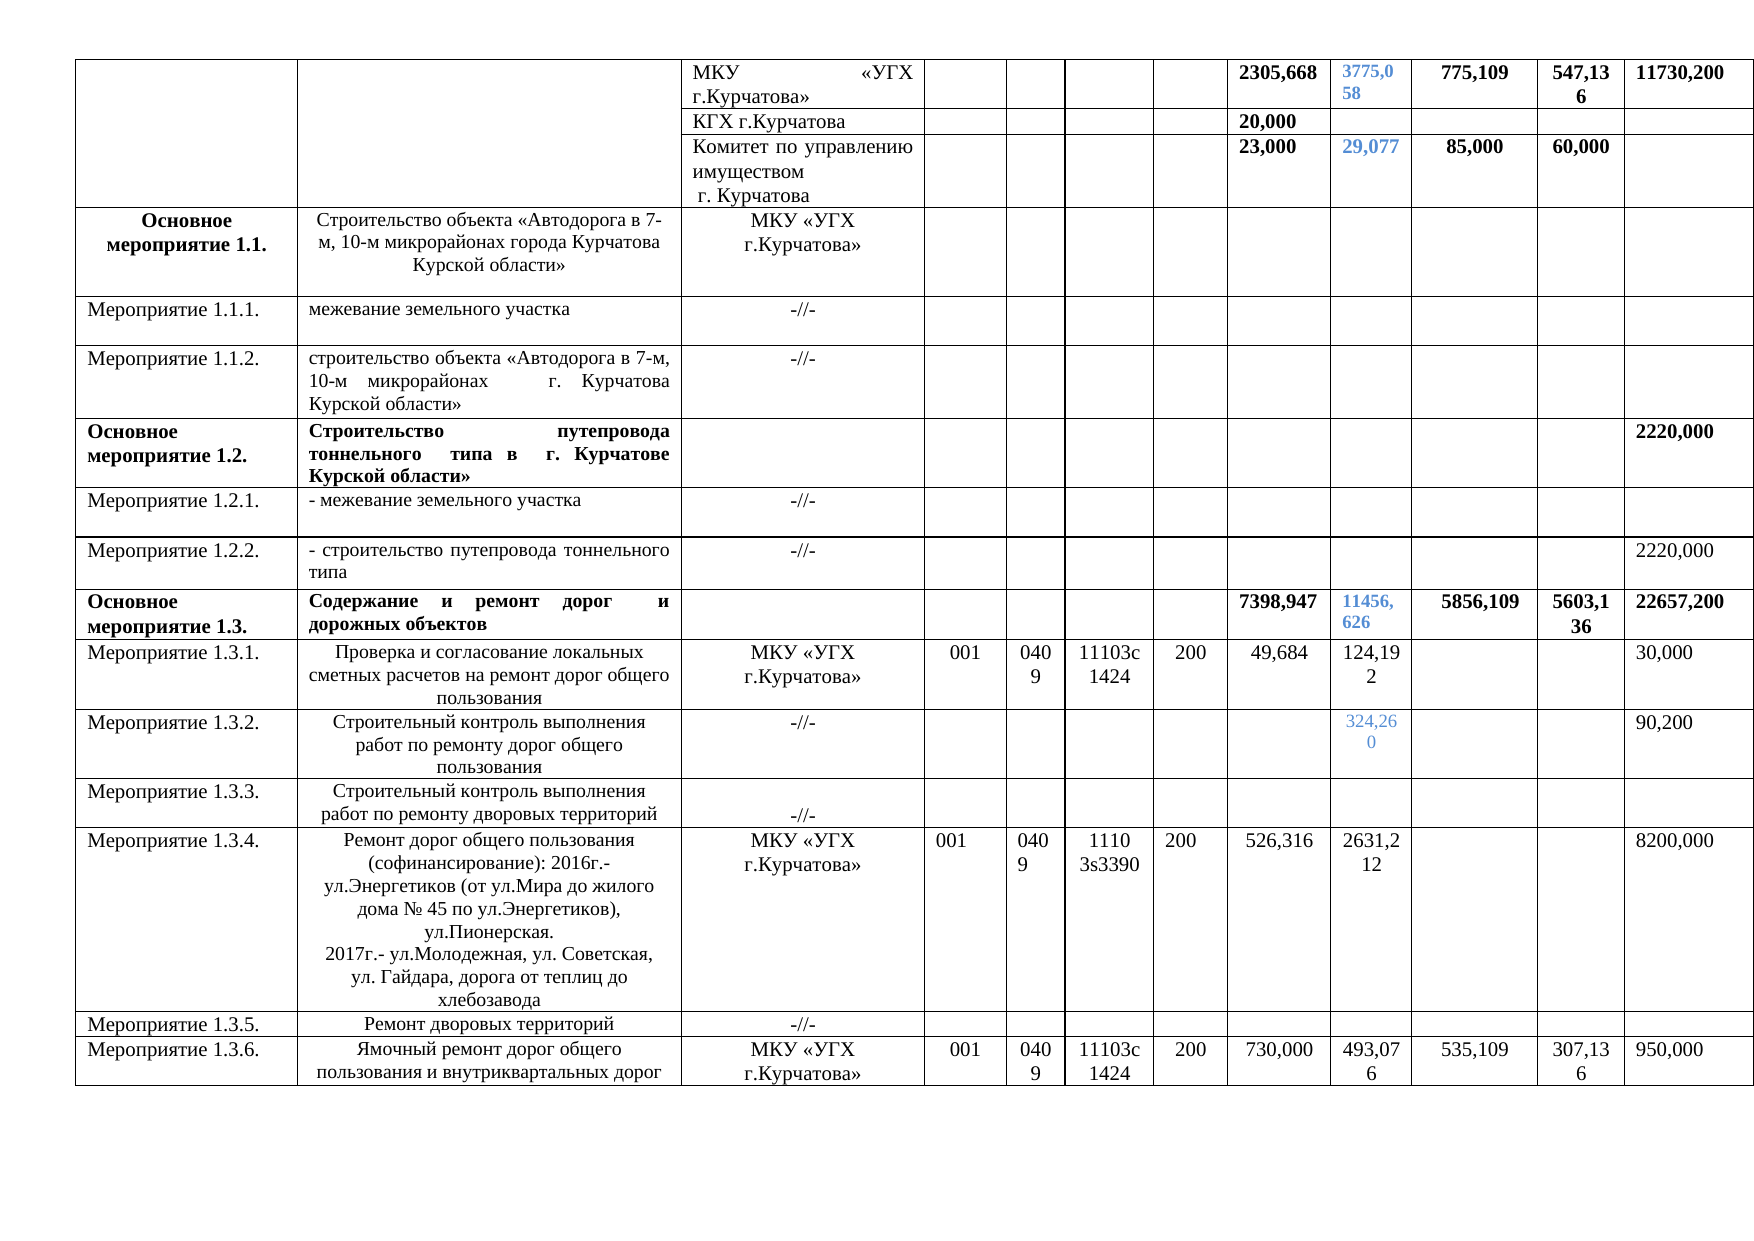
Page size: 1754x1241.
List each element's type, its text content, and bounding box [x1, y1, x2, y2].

table_cell [1625, 1012, 1753, 1036]
table_cell [1412, 538, 1537, 588]
table_cell [1412, 710, 1537, 778]
table_cell 124,192 [1331, 640, 1411, 709]
table_cell 0409 [1007, 1037, 1064, 1085]
table_cell [1066, 208, 1153, 296]
table_cell Мероприятие 1.3.1. [76, 640, 297, 709]
table_cell [1538, 710, 1624, 778]
table_cell [1154, 538, 1227, 588]
table_cell -//- [682, 538, 924, 588]
table_cell Мероприятие 1.3.4. [76, 828, 297, 1011]
table_cell [1066, 710, 1153, 778]
table_cell -//- [682, 1012, 924, 1036]
table_cell 0409 [1007, 640, 1064, 709]
table_cell -//- [682, 779, 924, 827]
table_cell 2220,000 [1625, 419, 1753, 487]
table_cell [1066, 779, 1153, 827]
table_cell [1538, 779, 1624, 827]
table_cell 49,684 [1228, 640, 1330, 709]
table_cell Строительный контроль выполнения работ по ремонту дворовых территорий [298, 779, 681, 827]
table_cell [1331, 297, 1411, 345]
table_cell 5603,136 [1538, 590, 1624, 639]
table_cell Мероприятие 1.2.1. [76, 488, 297, 536]
table_cell [1066, 135, 1153, 207]
table_cell [1625, 779, 1753, 827]
table_cell 526,316 [1228, 828, 1330, 1011]
table_cell [925, 135, 1006, 207]
table_cell 2631,212 [1331, 828, 1411, 1011]
table_cell [1538, 208, 1624, 296]
table_cell Мероприятие 1.3.5. [76, 1012, 297, 1036]
table_cell 730,000 [1228, 1037, 1330, 1085]
table_cell [1007, 60, 1064, 108]
table_cell [1412, 297, 1537, 345]
table_cell Комитет по управлению имуществом г. Курчатова [682, 135, 924, 207]
table_cell [1538, 828, 1624, 1011]
table_cell Ремонт дорог общего пользования (софинансирование): 2016г.- ул.Энергетиков (от ул.Мира до жилого дома № 45 по ул.Энергетиков), ул.Пионерская. 2017г.- ул.Молодежная, ул. Советская, ул. Гайдара, дорога от теплиц до хлебозавода [298, 828, 681, 1011]
table_cell [1228, 208, 1330, 296]
table_cell 950,000 [1625, 1037, 1753, 1085]
table_cell [1007, 135, 1064, 207]
table_cell [1331, 779, 1411, 827]
table_cell [925, 109, 1006, 133]
table_cell [1154, 346, 1227, 418]
table_cell 23,000 [1228, 135, 1330, 207]
table_cell [1154, 297, 1227, 345]
table_cell [925, 419, 1006, 487]
table_cell Мероприятие 1.3.3. [76, 779, 297, 827]
table_cell [1228, 419, 1330, 487]
table_cell [1007, 1012, 1064, 1036]
table_cell [1007, 208, 1064, 296]
table_cell [1154, 60, 1227, 108]
table_cell [925, 346, 1006, 418]
table_cell Мероприятие 1.1.2. [76, 346, 297, 418]
table_cell [925, 1012, 1006, 1036]
table_cell [1154, 779, 1227, 827]
table_cell МКУ «УГХ г.Курчатова» [682, 208, 924, 296]
table_cell Мероприятие 1.1.1. [76, 297, 297, 345]
table_cell [1412, 640, 1537, 709]
table_cell Мероприятие 1.3.2. [76, 710, 297, 778]
table_cell [1066, 60, 1153, 108]
table_cell [1154, 590, 1227, 639]
table_cell [925, 488, 1006, 536]
table_cell [1538, 1012, 1624, 1036]
table_cell [1625, 346, 1753, 418]
table_cell [925, 710, 1006, 778]
table_cell [1331, 538, 1411, 588]
table_cell 60,000 [1538, 135, 1624, 207]
table_cell 90,200 [1625, 710, 1753, 778]
table_cell [682, 590, 924, 639]
table_cell [1228, 488, 1330, 536]
table_cell 11103s3390 [1066, 828, 1153, 1011]
table_cell Строительный контроль выполнения работ по ремонту дорог общего пользования [298, 710, 681, 778]
table_cell [925, 297, 1006, 345]
table_cell 3775,058 [1331, 60, 1411, 108]
table_cell 535,109 [1412, 1037, 1537, 1085]
table_cell 775,109 [1412, 60, 1537, 108]
table_cell 200 [1154, 828, 1227, 1011]
table_cell [1625, 135, 1753, 207]
table_cell [1007, 346, 1064, 418]
table_cell [1154, 109, 1227, 133]
table_cell МКУ «УГХ г.Курчатова» [682, 640, 924, 709]
table_cell 547,136 [1538, 60, 1624, 108]
table_cell КГХ г.Курчатова [682, 109, 924, 133]
table_cell -//- [682, 297, 924, 345]
table_cell 11456,626 [1331, 590, 1411, 639]
table_cell Строительство путепровода тоннельного типа в г. Курчатове Курской области» [298, 419, 681, 487]
table_cell 22657,200 [1625, 590, 1753, 639]
table_cell [1538, 419, 1624, 487]
table_cell [1066, 346, 1153, 418]
table_cell [1331, 109, 1411, 133]
table_cell [1412, 109, 1537, 133]
table_cell [1154, 1012, 1227, 1036]
table_cell [1412, 346, 1537, 418]
table_cell [1228, 538, 1330, 588]
table_cell Мероприятие 1.3.6. [76, 1037, 297, 1085]
table_cell Основное мероприятие 1.2. [76, 419, 297, 487]
table_cell [1538, 346, 1624, 418]
table_cell [1412, 419, 1537, 487]
table_cell [1154, 710, 1227, 778]
table_cell - строительство путепровода тоннельного типа [298, 538, 681, 588]
table_cell 001 [925, 828, 1006, 1011]
table_cell МКУ «УГХ г.Курчатова» [682, 60, 924, 108]
table_cell [1538, 538, 1624, 588]
table_cell [1625, 297, 1753, 345]
table_cell МКУ «УГХ г.Курчатова» [682, 828, 924, 1011]
table_cell [1066, 538, 1153, 588]
table_cell [1007, 779, 1064, 827]
table_cell [1007, 590, 1064, 639]
table_cell строительство объекта «Автодорога в 7-м, 10-м микрорайонах г. Курчатова Курской области» [298, 346, 681, 418]
table_cell [1538, 488, 1624, 536]
table_cell [1331, 346, 1411, 418]
table_cell 85,000 [1412, 135, 1537, 207]
table_cell [925, 60, 1006, 108]
table_cell [1154, 208, 1227, 296]
table_cell 001 [925, 640, 1006, 709]
table_cell 29,077 [1331, 135, 1411, 207]
table_cell 2220,000 [1625, 538, 1753, 588]
table_cell 2305,668 [1228, 60, 1330, 108]
table_cell [1331, 1012, 1411, 1036]
table_cell [1412, 488, 1537, 536]
table_cell 30,000 [1625, 640, 1753, 709]
table_cell [1007, 109, 1064, 133]
table_cell [1007, 297, 1064, 345]
table_cell Основное мероприятие 1.3. [76, 590, 297, 639]
table_cell [1331, 488, 1411, 536]
table_cell [1538, 109, 1624, 133]
table_cell [1331, 419, 1411, 487]
table_cell [1154, 488, 1227, 536]
table_cell [1007, 538, 1064, 588]
table_cell Строительство объекта «Автодорога в 7-м, 10-м микрорайонах города Курчатова Курской области» [298, 208, 681, 296]
table_cell 8200,000 [1625, 828, 1753, 1011]
table_cell 200 [1154, 640, 1227, 709]
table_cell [682, 1037, 924, 1085]
table_cell 7398,947 [1228, 590, 1330, 639]
table_cell [1538, 297, 1624, 345]
table_cell [1228, 1012, 1330, 1036]
table_cell 11103с1424 [1066, 1037, 1153, 1085]
table_cell [925, 590, 1006, 639]
table_cell [1228, 297, 1330, 345]
table_cell [1007, 419, 1064, 487]
table_cell [1412, 828, 1537, 1011]
table_cell [1066, 1012, 1153, 1036]
table_cell [1007, 710, 1064, 778]
table_cell [1154, 135, 1227, 207]
table_cell [1538, 640, 1624, 709]
table_cell межевание земельного участка [298, 297, 681, 345]
table_cell [1412, 779, 1537, 827]
table_cell -//- [682, 488, 924, 536]
table_cell [1066, 590, 1153, 639]
table_cell [1625, 109, 1753, 133]
table_cell 307,136 [1538, 1037, 1624, 1085]
table_cell Основное мероприятие 1.1. [76, 208, 297, 296]
table_cell [925, 779, 1006, 827]
table_cell 20,000 [1228, 109, 1330, 133]
table_cell [1007, 488, 1064, 536]
table_cell 001 [925, 1037, 1006, 1085]
table_cell [1625, 488, 1753, 536]
table_cell [1412, 208, 1537, 296]
table_cell [1066, 488, 1153, 536]
table_cell - межевание земельного участка [298, 488, 681, 536]
table_cell [1066, 419, 1153, 487]
table_cell [1228, 779, 1330, 827]
table_cell 324,260 [1331, 710, 1411, 778]
table_cell [682, 419, 924, 487]
table_cell Ямочный ремонт дорог общего пользования и внутриквартальных дорог [298, 1037, 681, 1085]
table_cell 11103с1424 [1066, 640, 1153, 709]
table_cell Содержание и ремонт дорог и дорожных объектов [298, 590, 681, 639]
table_cell [1066, 109, 1153, 133]
table_cell [1154, 419, 1227, 487]
table_cell 200 [1154, 1037, 1227, 1085]
table_cell [1412, 1012, 1537, 1036]
table_cell [1625, 208, 1753, 296]
table_cell [1228, 346, 1330, 418]
table_cell 5856,109 [1412, 590, 1537, 639]
table_cell [925, 538, 1006, 588]
table_cell 0409 [1007, 828, 1064, 1011]
table_cell Мероприятие 1.2.2. [76, 538, 297, 588]
table_cell 493,076 [1331, 1037, 1411, 1085]
table_cell [1331, 208, 1411, 296]
table_cell [1066, 297, 1153, 345]
table_cell Проверка и согласование локальных сметных расчетов на ремонт дорог общего пользования [298, 640, 681, 709]
table_cell -//- [682, 710, 924, 778]
table_cell -//- [682, 346, 924, 418]
table_cell [1228, 710, 1330, 778]
table_cell 11730,200 [1625, 60, 1753, 108]
table_cell [925, 208, 1006, 296]
table_cell Ремонт дворовых территорий [298, 1012, 681, 1036]
